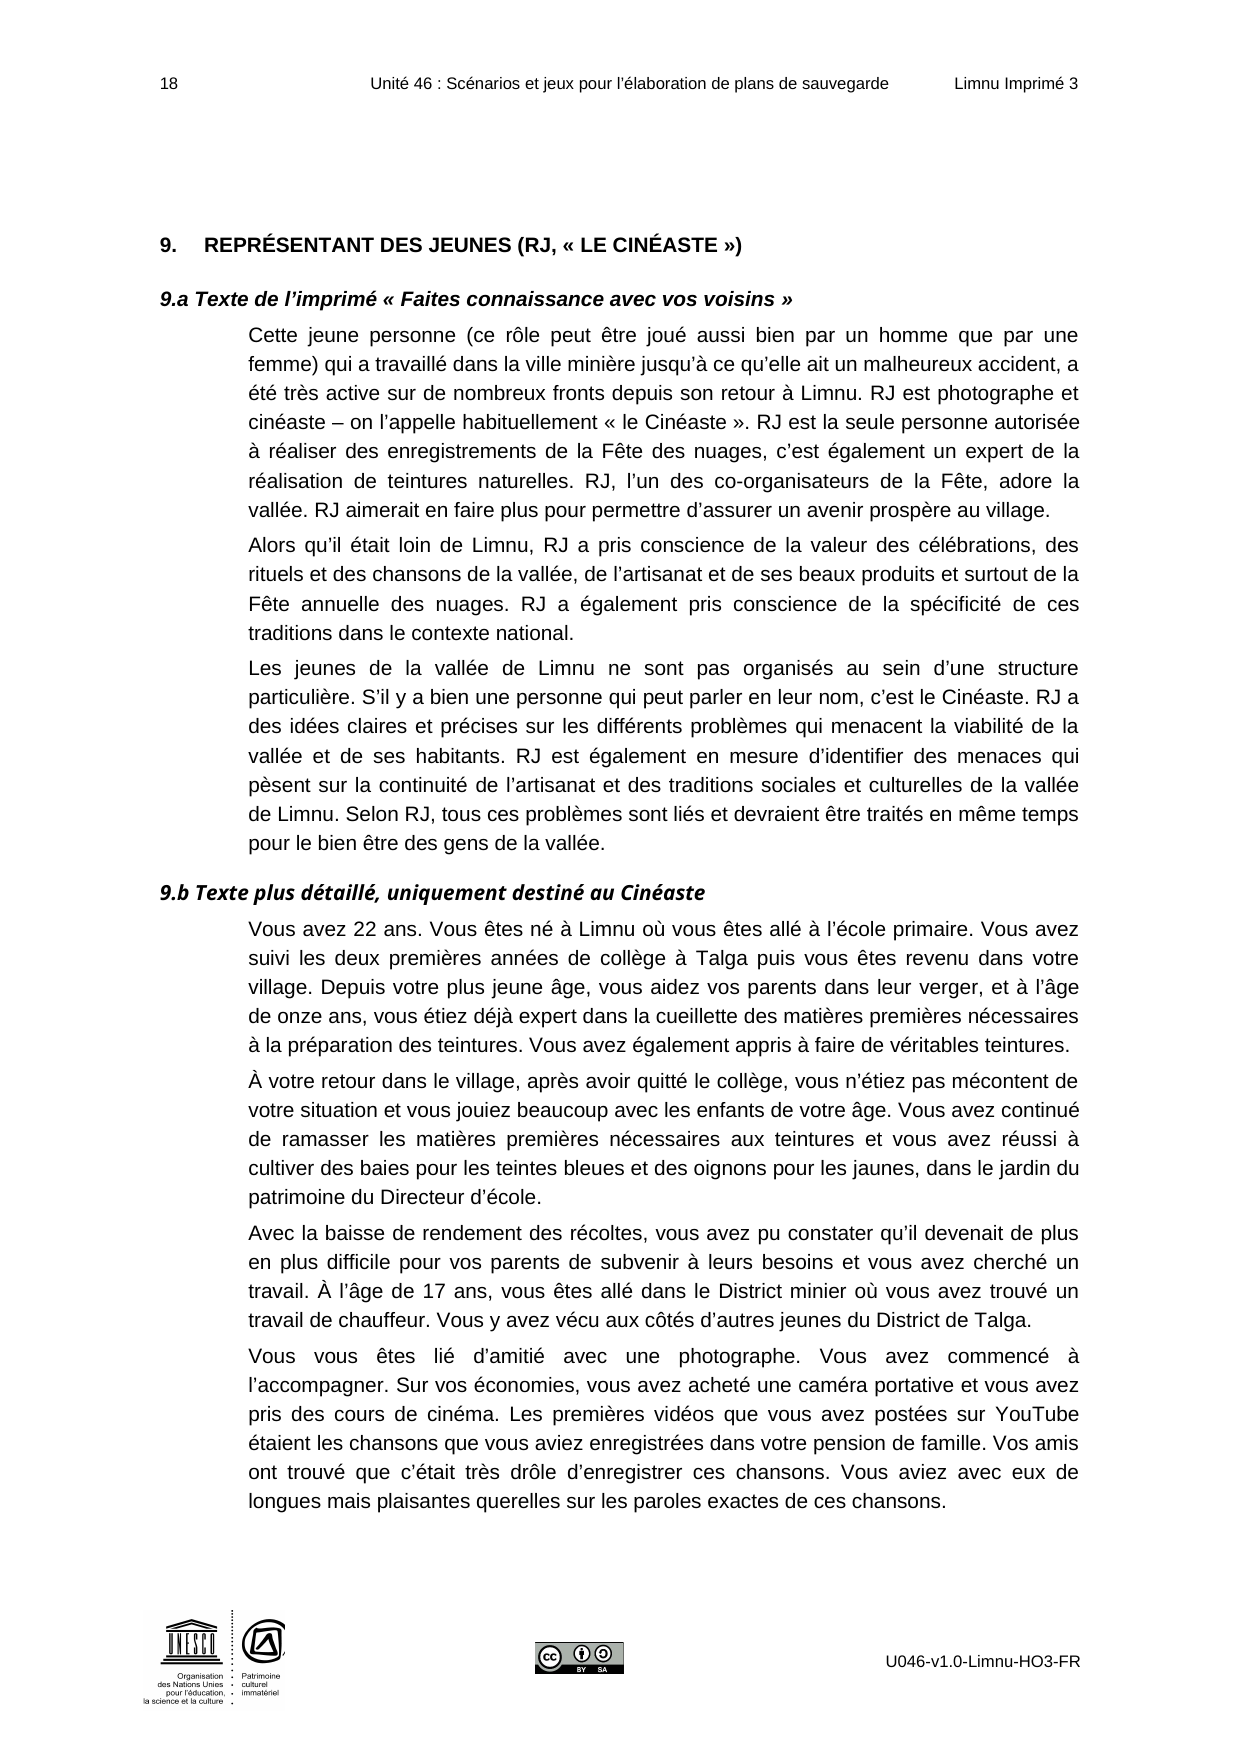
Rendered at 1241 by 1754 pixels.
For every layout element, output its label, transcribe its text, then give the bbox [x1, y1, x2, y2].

picture [535, 1642, 624, 1674]
text Alors qu’il était loin de Limnu, RJ a pris conscience de la valeur des célébrations, des rituels et des chansons de la vallée, de l’artisanat et de ses beaux produits et surtout de la Fête annuelle des nuages. RJ a également pris conscience de la spécificité de ces traditions dans le contexte national. [248, 529, 1081, 646]
text Vous vous êtes lié d’amitié avec une photographe. Vous avez commencé à l’accompagner. Sur vos économies, vous avez acheté une caméra portative et vous avez pris des cours de cinéma. Les premières vidéos que vous avez postées sur YouTube étaient les chansons que vous aviez enregistrées dans votre pension de famille. Vos amis ont trouvé que c’était très drôle d’enregistrer ces chansons. Vous aviez avec eux de longues mais plaisantes querelles sur les paroles exactes de ces chansons. [248, 1340, 1081, 1515]
text Avec la baisse de rendement des récoltes, vous avez pu constater qu’il devenait de plus en plus difficile pour vos parents de subvenir à leurs besoins et vous avez cherché un travail. À l’âge de 17 ans, vous êtes allé dans le District minier où vous avez trouvé un travail de chauffeur. Vous y avez vécu aux côtés d’autres jeunes du District de Talga. [248, 1217, 1081, 1333]
text 9.a Texte de l’imprimé « Faites connaissance avec vos voisins » [159, 283, 1081, 313]
text Les jeunes de la vallée de Limnu ne sont pas organisés au sein d’une structure particulière. S’il y a bien une personne qui peut parler en leur nom, c’est le Cinéaste. RJ a des idées claires et précises sur les différents problèmes qui menacent la viabilité de la vallée et de ses habitants. RJ est également en mesure d’identifier des menaces qui pèsent sur la continuité de l’artisanat et des traditions sociales et culturelles de la vallée de Limnu. Selon RJ, tous ces problèmes sont liés et devraient être traités en même temps pour le bien être des gens de la vallée. [248, 652, 1081, 856]
text Cette jeune personne (ce rôle peut être joué aussi bien par un homme que par une femme) qui a travaillé dans la ville minière jusqu’à ce qu’elle ait un malheureux accident, a été très active sur de nombreux fronts depuis son retour à Limnu. RJ est photographe et cinéaste – on l’appelle habituellement « le Cinéaste ». RJ est la seule personne autorisée à réaliser des enregistrements de la Fête des nuages, c’est également un expert de la réalisation de teintures naturelles. RJ, l’un des co-organisateurs de la Fête, adore la vallée. RJ aimerait en faire plus pour permettre d’assurer un avenir prospère au village. [248, 319, 1081, 523]
text Vous avez 22 ans. Vous êtes né à Limnu où vous êtes allé à l’école primaire. Vous avez suivi les deux premières années de collège à Talga puis vous êtes revenu dans votre village. Depuis votre plus jeune âge, vous aidez vos parents dans leur verger, et à l’âge de onze ans, vous étiez déjà expert dans la cueillette des matières premières nécessaires à la préparation des teintures. Vous avez également appris à faire de véritables teintures. [248, 913, 1081, 1058]
subtitle 9. représentant des jeunes (RJ, « le cinéaste ») [159, 227, 1081, 258]
text À votre retour dans le village, après avoir quitté le collège, vous n’étiez pas mécontent de votre situation et vous jouiez beaucoup avec les enfants de votre âge. Vous avez continué de ramasser les matières premières nécessaires aux teintures et vous avez réussi à cultiver des baies pour les teintes bleues et des oignons pour les jaunes, dans le jardin du patrimoine du Directeur d’école. [248, 1065, 1081, 1211]
text 9.b Texte plus détaillé, uniquement destiné au Cinéaste [159, 877, 1081, 906]
picture [143, 1610, 285, 1711]
